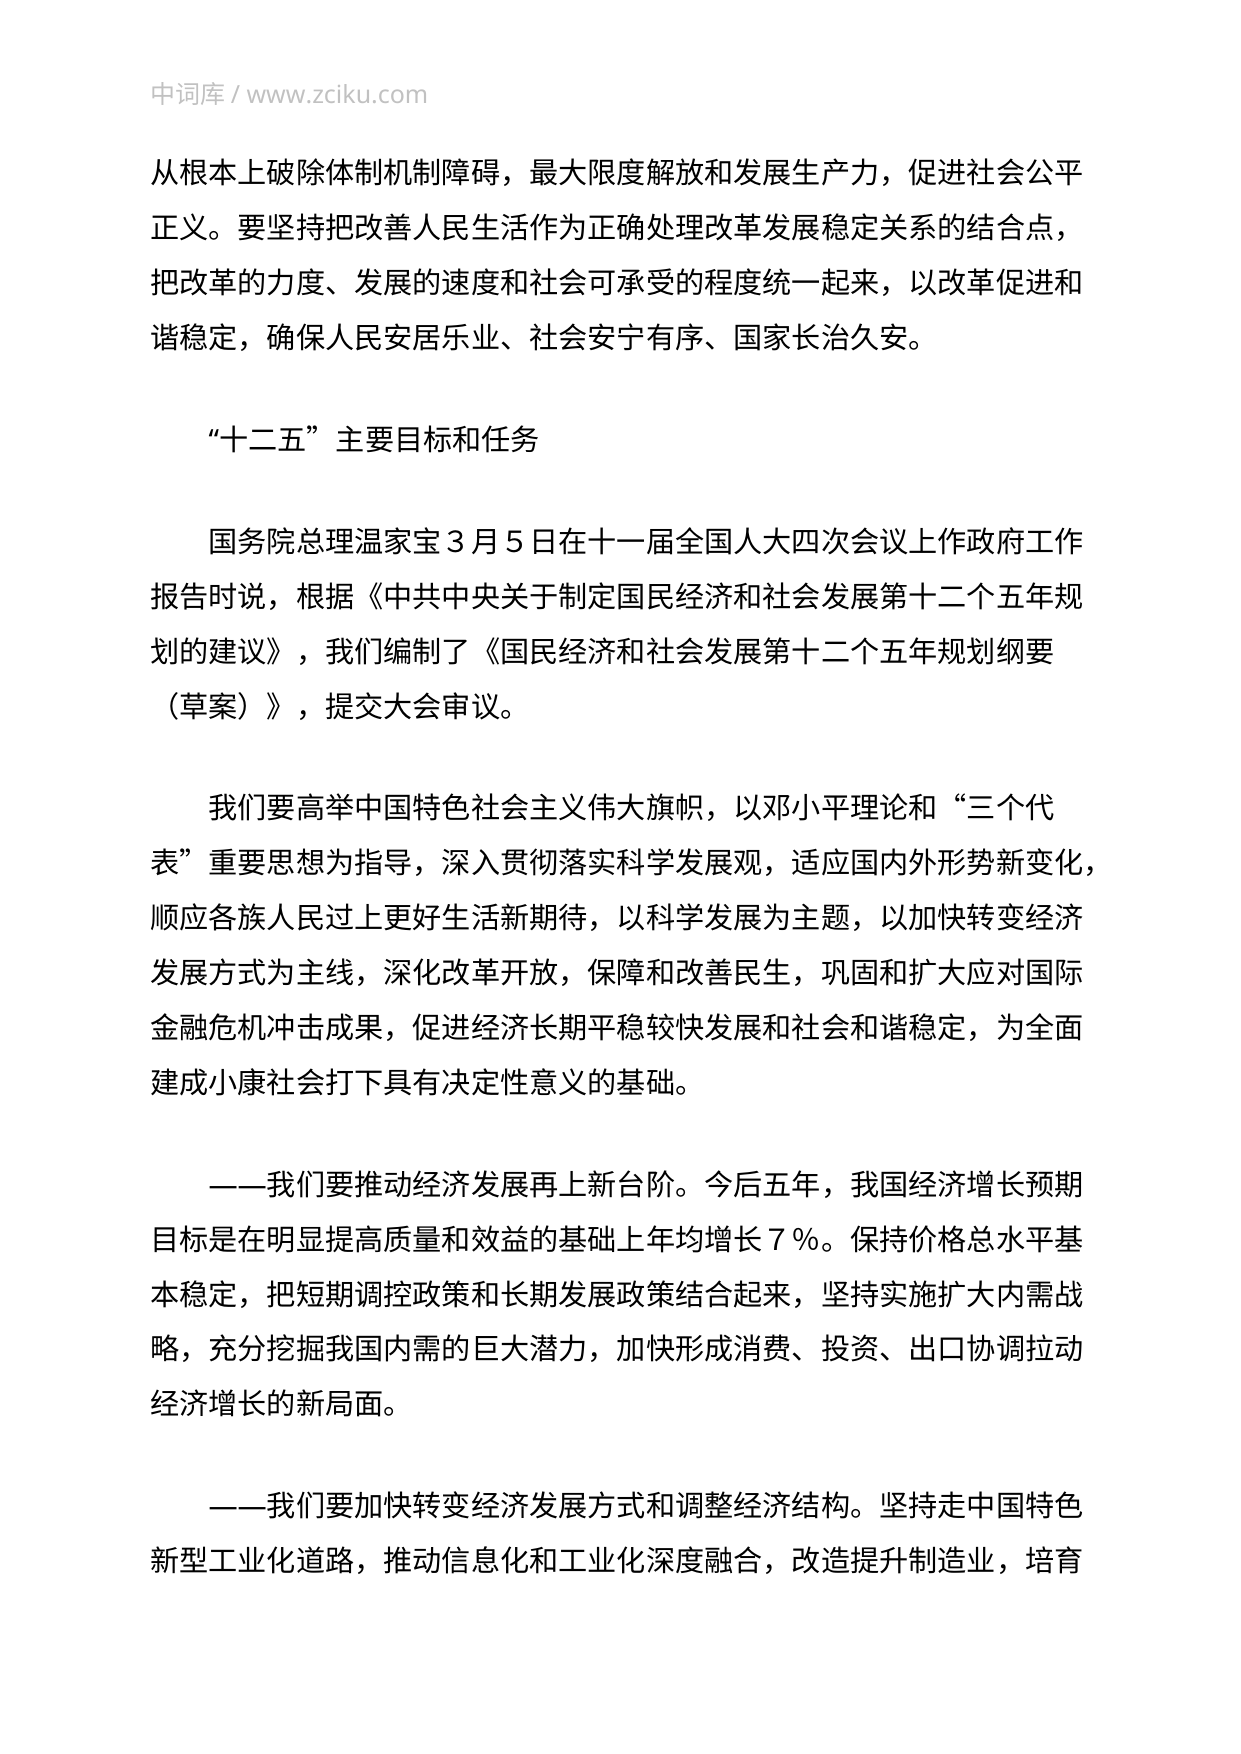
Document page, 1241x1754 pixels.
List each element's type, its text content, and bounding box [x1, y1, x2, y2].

text “十二五”主要目标和任务 [150, 416, 1090, 459]
text 我们要高举中国特色社会主义伟大旗帜，以邓小平理论和“三个代表”重要思想为指导，深入贯彻落实科学发展观，适应国内外形势新变化，顺应各族人民过上更好生活新期待，以科学发展为主题，以加快转变经济发展方式为主线，深化改革开放，保障和改善民生，巩固和扩大应对国际金融危机冲击成果，促进经济长期平稳较快发展和社会和谐稳定，为全面建成小康社会打下具有决定性意义的基础。 [150, 785, 1090, 1102]
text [150, 150, 1090, 357]
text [150, 1483, 1090, 1580]
text 国务院总理温家宝３月５日在十一届全国人大四次会议上作政府工作报告时说，根据《中共中央关于制定国民经济和社会发展第十二个五年规划的建议》，我们编制了《国民经济和社会发展第十二个五年规划纲要（草案）》，提交大会审议。 [150, 518, 1090, 725]
text ——我们要推动经济发展再上新台阶。今后五年，我国经济增长预期目标是在明显提高质量和效益的基础上年均增长７％。保持价格总水平基本稳定，把短期调控政策和长期发展政策结合起来，坚持实施扩大内需战略，充分挖掘我国内需的巨大潜力，加快形成消费、投资、出口协调拉动经济增长的新局面。 [150, 1161, 1090, 1423]
